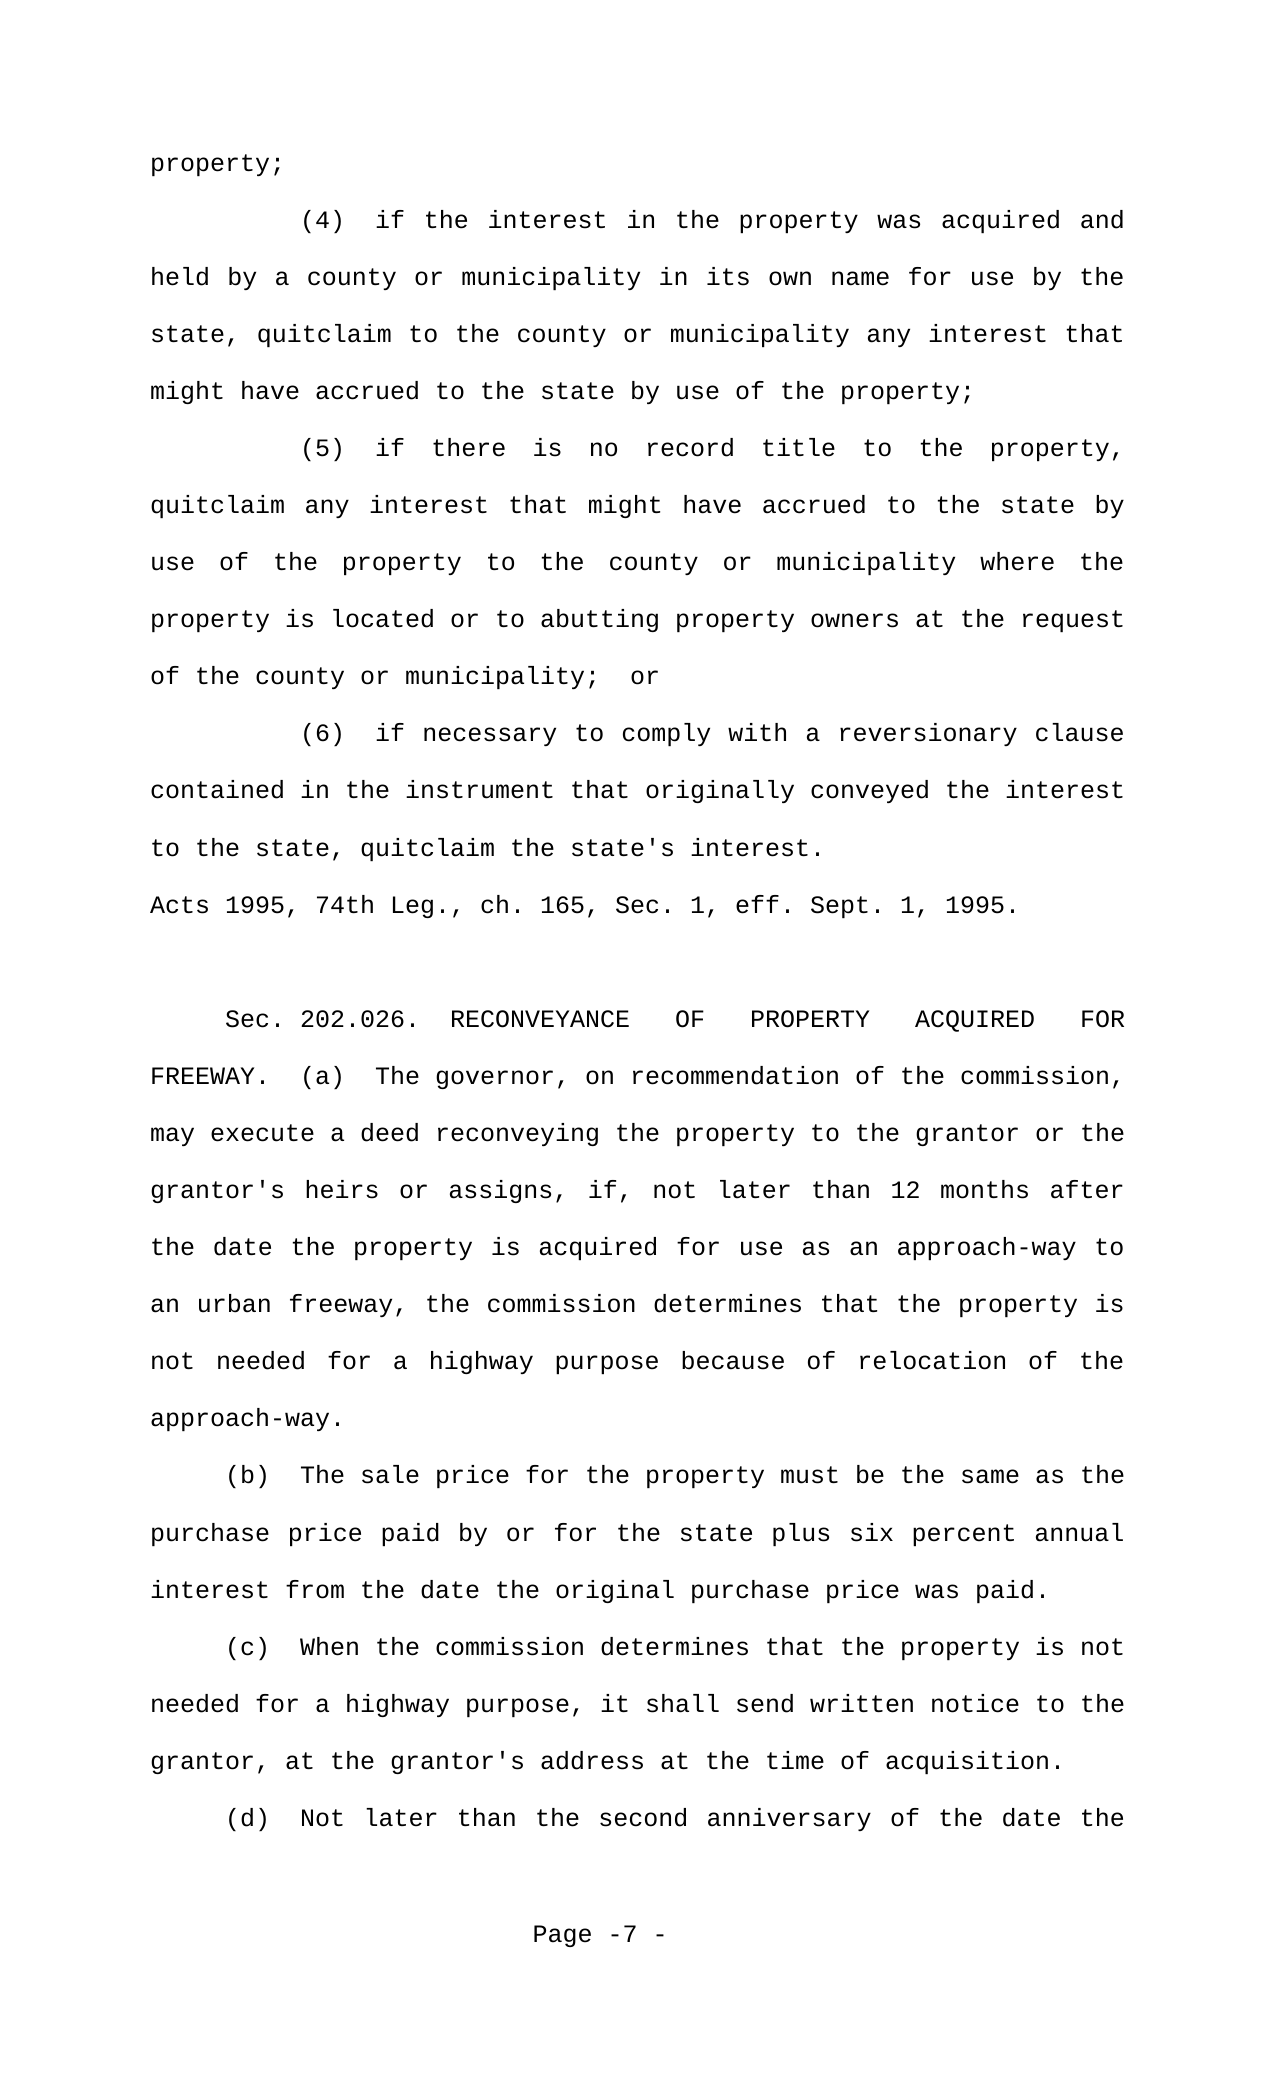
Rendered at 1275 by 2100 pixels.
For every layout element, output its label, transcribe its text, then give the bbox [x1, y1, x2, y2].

text (5) if there is no record title to the property, quitclaim any interest that might have accrued to the state by use of the property to the county or municipality where the property is located or to abutting property owners at the request of the county or municipality; or [150, 435, 1125, 692]
text Sec. 202.026. RECONVEYANCE OF PROPERTY ACQUIRED FOR FREEWAY. (a) The governor, on recommendation of the commission, may execute a deed reconveying the property to the grantor or the grantor's heirs or assigns, if, not later than 12 months after the date the property is acquired for use as an approach-way to an urban freeway, the commission determines that the property is not needed for a highway purpose because of relocation of the approach-way. [150, 1006, 1125, 1434]
text (c) When the commission determines that the property is not needed for a highway purpose, it shall send written notice to the grantor, at the grantor's address at the time of acquisition. [150, 1634, 1125, 1777]
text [150, 1805, 1125, 1834]
text (4) if the interest in the property was acquired and held by a county or municipality in its own name for use by the state, quitclaim to the county or municipality any interest that might have accrued to the state by use of the property; [150, 207, 1125, 407]
text Acts 1995, 74th Leg., ch. 165, Sec. 1, eff. Sept. 1, 1995. [150, 892, 1125, 921]
text (6) if necessary to comply with a reversionary clause contained in the instrument that originally conveyed the interest to the state, quitclaim the state's interest. [150, 721, 1125, 863]
text (b) The sale price for the property must be the same as the purchase price paid by or for the state plus six percent annual interest from the date the original purchase price was paid. [150, 1463, 1125, 1606]
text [150, 150, 1125, 178]
